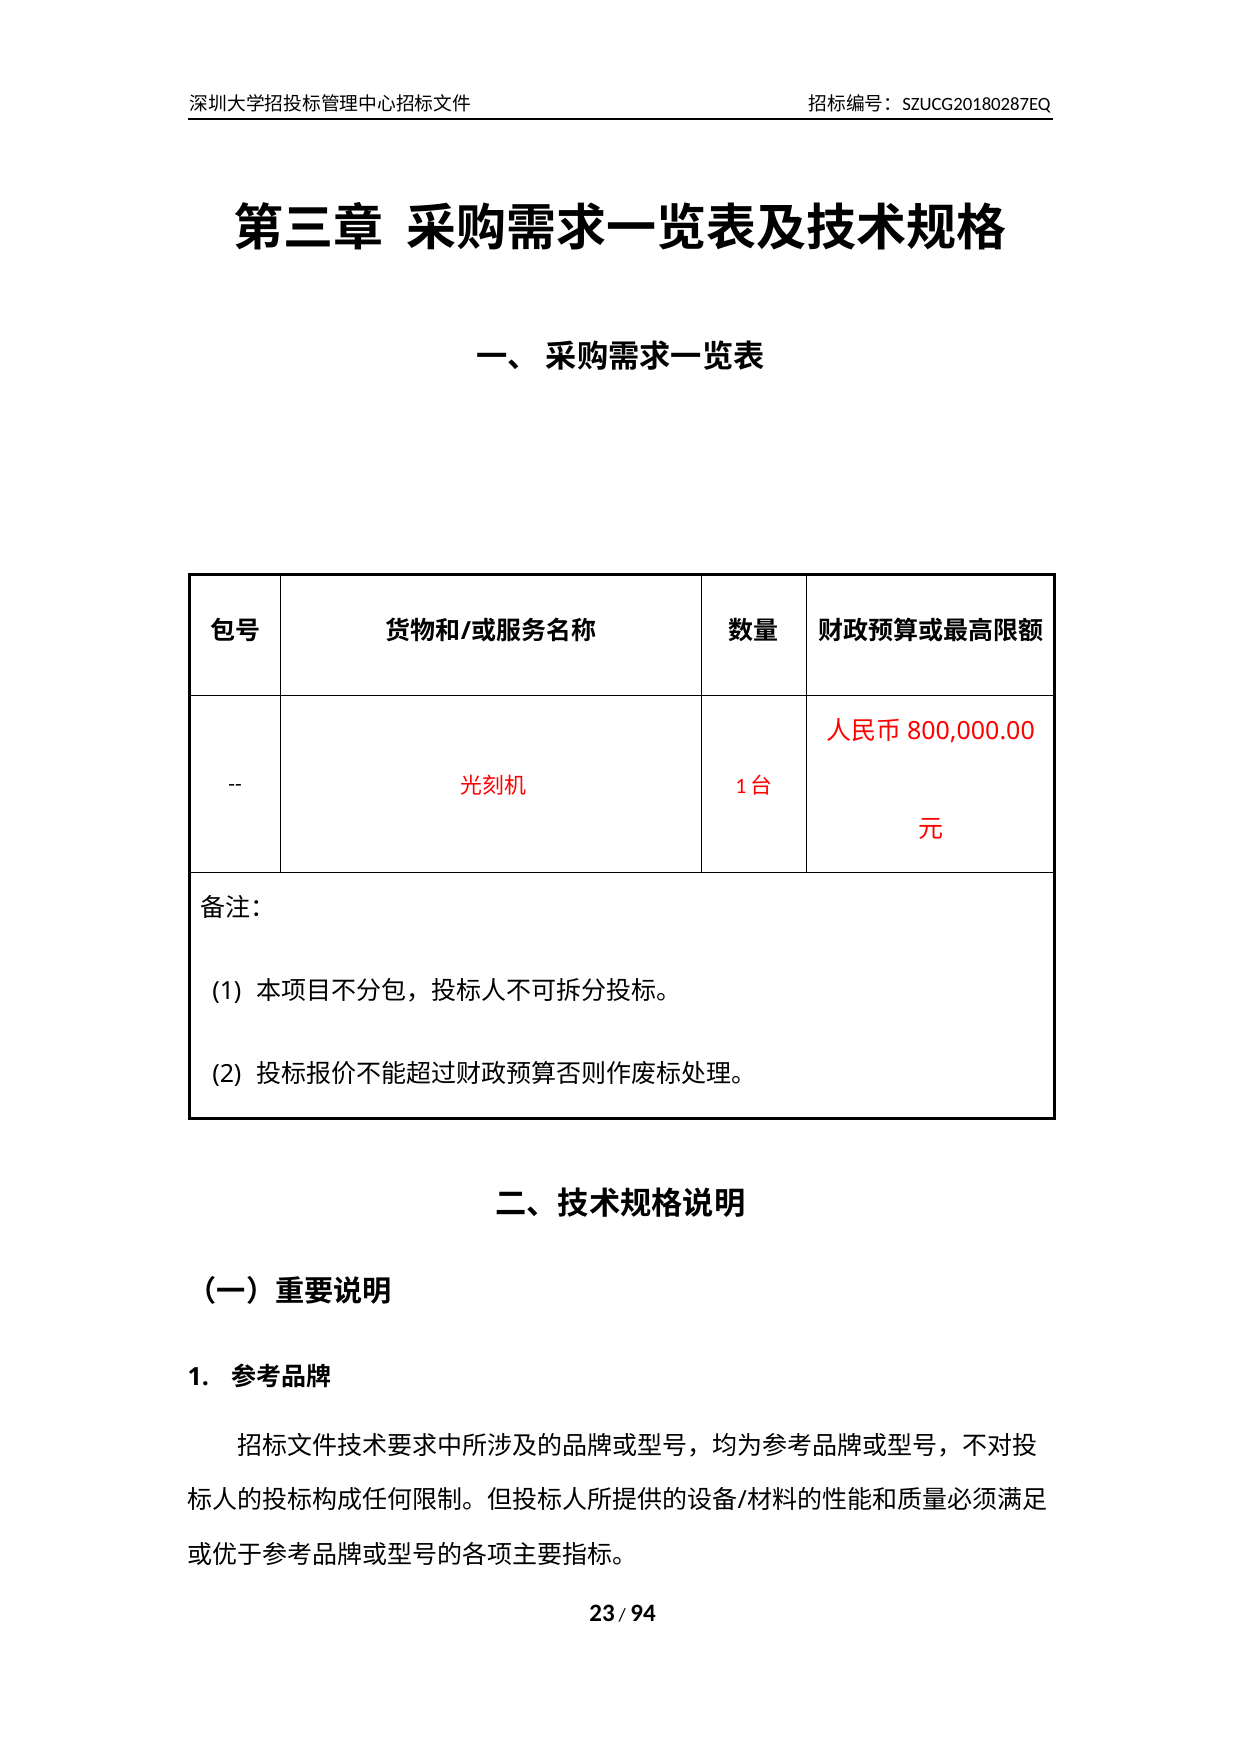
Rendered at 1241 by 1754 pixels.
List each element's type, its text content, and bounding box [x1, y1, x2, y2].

list 参考品牌 [187, 1342, 1053, 1407]
table_header 数量 [702, 576, 806, 695]
table_cell 备注： 本项目不分包，投标人不可拆分投标。 投标报价不能超过财政预算否则作废标处理。 [191, 873, 1053, 1117]
table_cell -- [191, 696, 280, 871]
text 第三章 采购需求一览表及技术规格 [187, 175, 1053, 272]
text 二、技术规格说明 [187, 1168, 1053, 1233]
table_header 财政预算或最高限额 [807, 576, 1053, 695]
table_cell 1台 [702, 696, 806, 871]
table_cell 光刻机 [281, 696, 701, 871]
table_header 货物和/或服务名称 [281, 576, 701, 695]
text （一）重要说明 [187, 1256, 1053, 1321]
table_header 包号 [191, 576, 280, 695]
table_cell 人民币 800,000.00 元 [807, 696, 1053, 871]
text 一、 采购需求一览表 [187, 321, 1053, 386]
text 招标文件技术要求中所涉及的品牌或型号，均为参考品牌或型号，不对投标人的投标构成任何限制。但投标人所提供的设备/材料的性能和质量必须满足或优于参考品牌或型号的各项主要指标。 [187, 1425, 1053, 1570]
